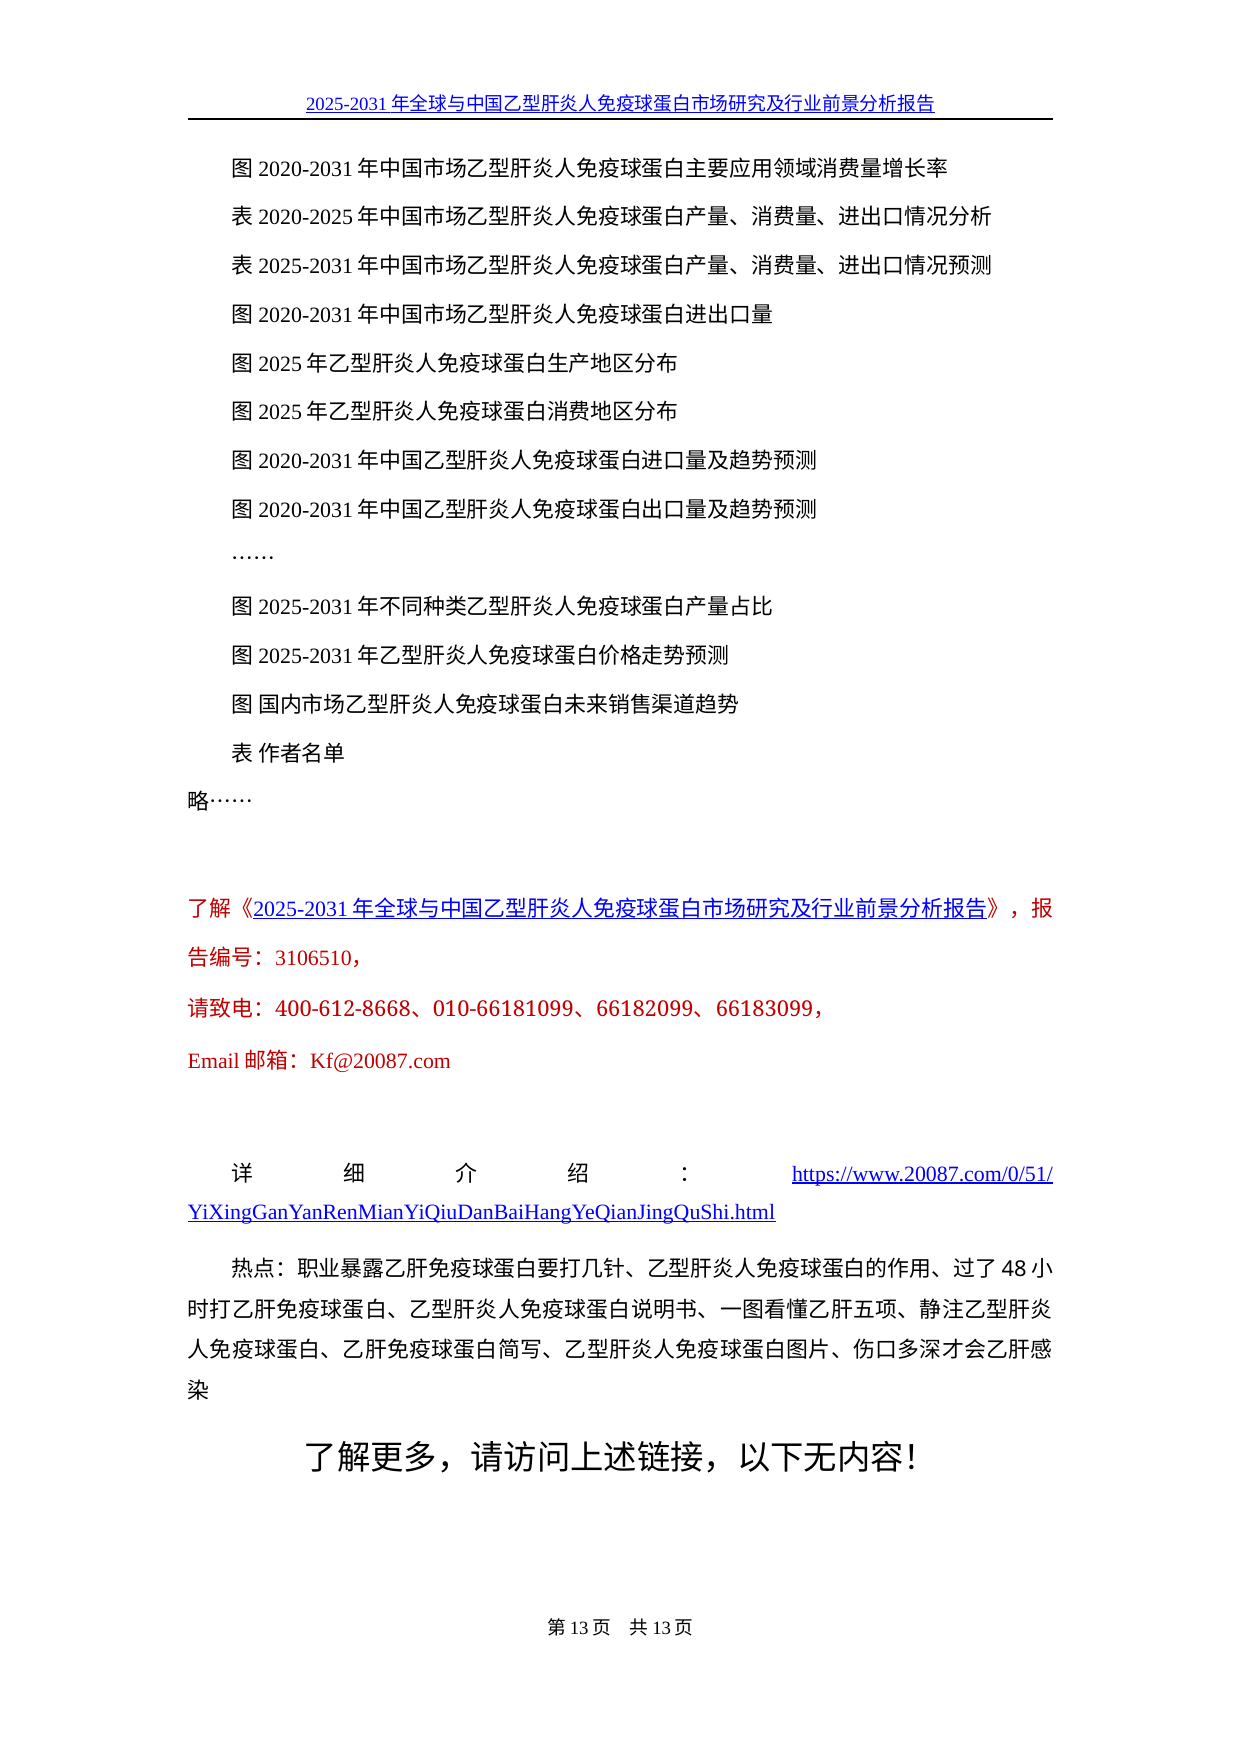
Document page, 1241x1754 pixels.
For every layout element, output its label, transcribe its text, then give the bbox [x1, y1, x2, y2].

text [187, 150, 1053, 816]
text 请致电：400-612-8668、010-66181099、66182099、66183099， [187, 991, 1053, 1023]
text 了解《2025-2031年全球与中国乙型肝炎人免疫球蛋白市场研究及行业前景分析报告》，报告编号：3106510， [187, 890, 1053, 972]
text 热点：职业暴露乙肝免疫球蛋白要打几针、乙型肝炎人免疫球蛋白的作用、过了48小时打乙肝免疫球蛋白、乙型肝炎人免疫球蛋白说明书、一图看懂乙肝五项、静注乙型肝炎人免疫球蛋白、乙肝免疫球蛋白简写、乙型肝炎人免疫球蛋白图片、伤口多深才会乙肝感染 [187, 1251, 1053, 1405]
title 了解更多，请访问上述链接，以下无内容！ [187, 1423, 1053, 1488]
text Email邮箱：Kf@20087.com [187, 1042, 1053, 1075]
text 详细介绍：https://www.20087.com/0/51/YiXingGanYanRenMianYiQiuDanBaiHangYeQianJingQuShi.html [187, 1155, 1053, 1228]
